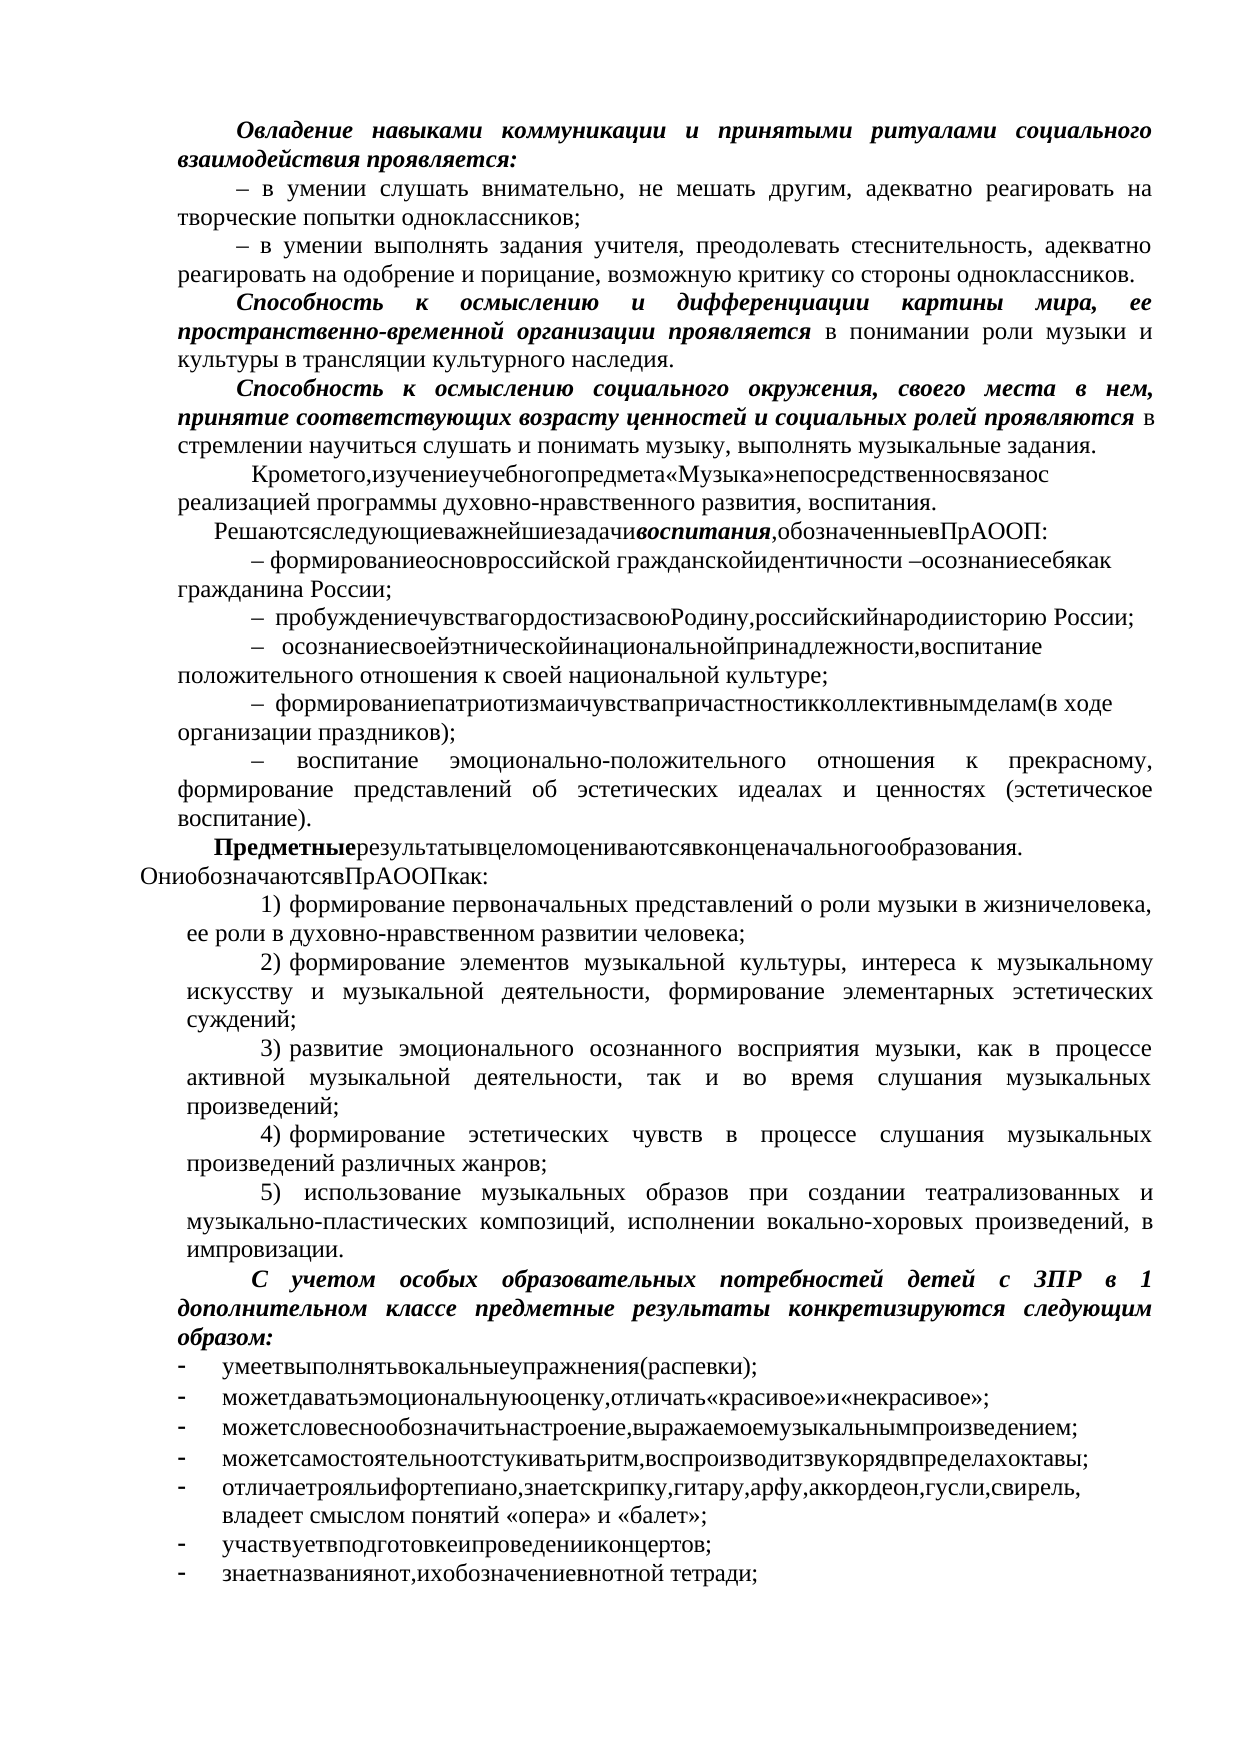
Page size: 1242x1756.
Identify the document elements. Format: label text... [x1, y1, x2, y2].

list воспитание эмоционально-положительного отношения к прекрасному, формирование представлений об эстетических идеалах и ценностях (эстетическое воспитание). [177, 745, 1153, 832]
list можетсловеснообозначитьнастроение,выражаемоемузыкальнымпроизведением; [177, 1411, 1183, 1442]
list участвуетвподготовкеипроведенииконцертов; [177, 1529, 1183, 1558]
list умеетвыполнятьвокальныеупражнения(распевки); [177, 1351, 1183, 1381]
text С учетом особых образовательных потребностей детей с ЗПР в 1 дополнительном классе предметные результаты конкретизируются следующим образом: [177, 1264, 1153, 1351]
list отличаетрояльифортепиано,знаетскрипку,гитару,арфу,аккордеон,гусли,свирель, владеет смыслом понятий «опера» и «балет»; [177, 1473, 1144, 1529]
list можетдаватьэмоциональнуюоценку,отличать«красивое»и«некрасивое»; [177, 1381, 1183, 1411]
list развитие эмоционального осознанного восприятия музыки, как в процессе активной музыкальной деятельности, так и во время слушания музыкальных произведений; [186, 1033, 1152, 1119]
list знаетназваниянот,ихобозначениевнотной тетради; [177, 1558, 1183, 1587]
list в умении выполнять задания учителя, преодолевать стеснительность, адекватно реагировать на одобрение и порицание, возможную критику со стороны одноклассников. [177, 230, 1152, 288]
list формированиеосновроссийской гражданскойидентичности –осознаниесебякак гражданина России; [177, 545, 1154, 602]
list пробуждениечувствагордостизасвоюРодину,российскийнародиисторию России; [177, 602, 1153, 631]
list формирование первоначальных представлений о роли музыки в жизничеловека, ее роли в духовно-нравственном развитии человека; [186, 889, 1153, 947]
list можетсамостоятельноотстукиватьритм,воспроизводитзвукорядвпределахоктавы; [177, 1442, 1183, 1472]
list использование музыкальных образов при создании театрализованных и музыкально-пластических композиций, исполнении вокально-хоровых произведений, в импровизации. [186, 1177, 1154, 1263]
list формирование эстетических чувств в процессе слушания музыкальных произведений различных жанров; [186, 1119, 1153, 1177]
text Способность к осмыслению социального окружения, своего места в нем, принятие соответствующих возрасту ценностей и социальных ролей проявляются в стремлении научиться слушать и понимать музыку, выполнять музыкальные задания. [177, 374, 1155, 459]
text Способность к осмыслению и дифференциации картины мира, ее пространственно-временной организации проявляется в понимании роли музыки и культуры в трансляции культурного наследия. [177, 288, 1153, 373]
list в умении слушать внимательно, не мешать другим, адекватно реагировать на творческие попытки одноклассников; [177, 173, 1153, 230]
text Крометого,изучениеучебногопредмета«Музыка»непосредственносвязанос реализацией программы духовно-нравственного развития, воспитания. [177, 459, 1153, 516]
list осознаниесвоейэтническойинациональнойпринадлежности,воспитание положительного отношения к своей национальной культуре; [177, 631, 1153, 689]
text Решаютсяследующиеважнейшиезадачивоспитания,обозначенныевПрАООП: [213, 516, 1183, 545]
list формированиепатриотизмаичувствапричастностикколлективнымделам(в ходе организации праздников); [177, 689, 1153, 745]
text Овладение навыками коммуникации и принятыми ритуалами социального взаимодействия проявляется: [177, 115, 1153, 173]
text Предметныерезультатывцеломоцениваютсявконценачальногообразования. [213, 832, 1183, 860]
list формирование элементов музыкальной культуры, интереса к музыкальному искусству и музыкальной деятельности, формирование элементарных эстетических суждений; [186, 947, 1154, 1033]
text ОниобозначаютсявПрАООПкак: [140, 861, 1183, 889]
